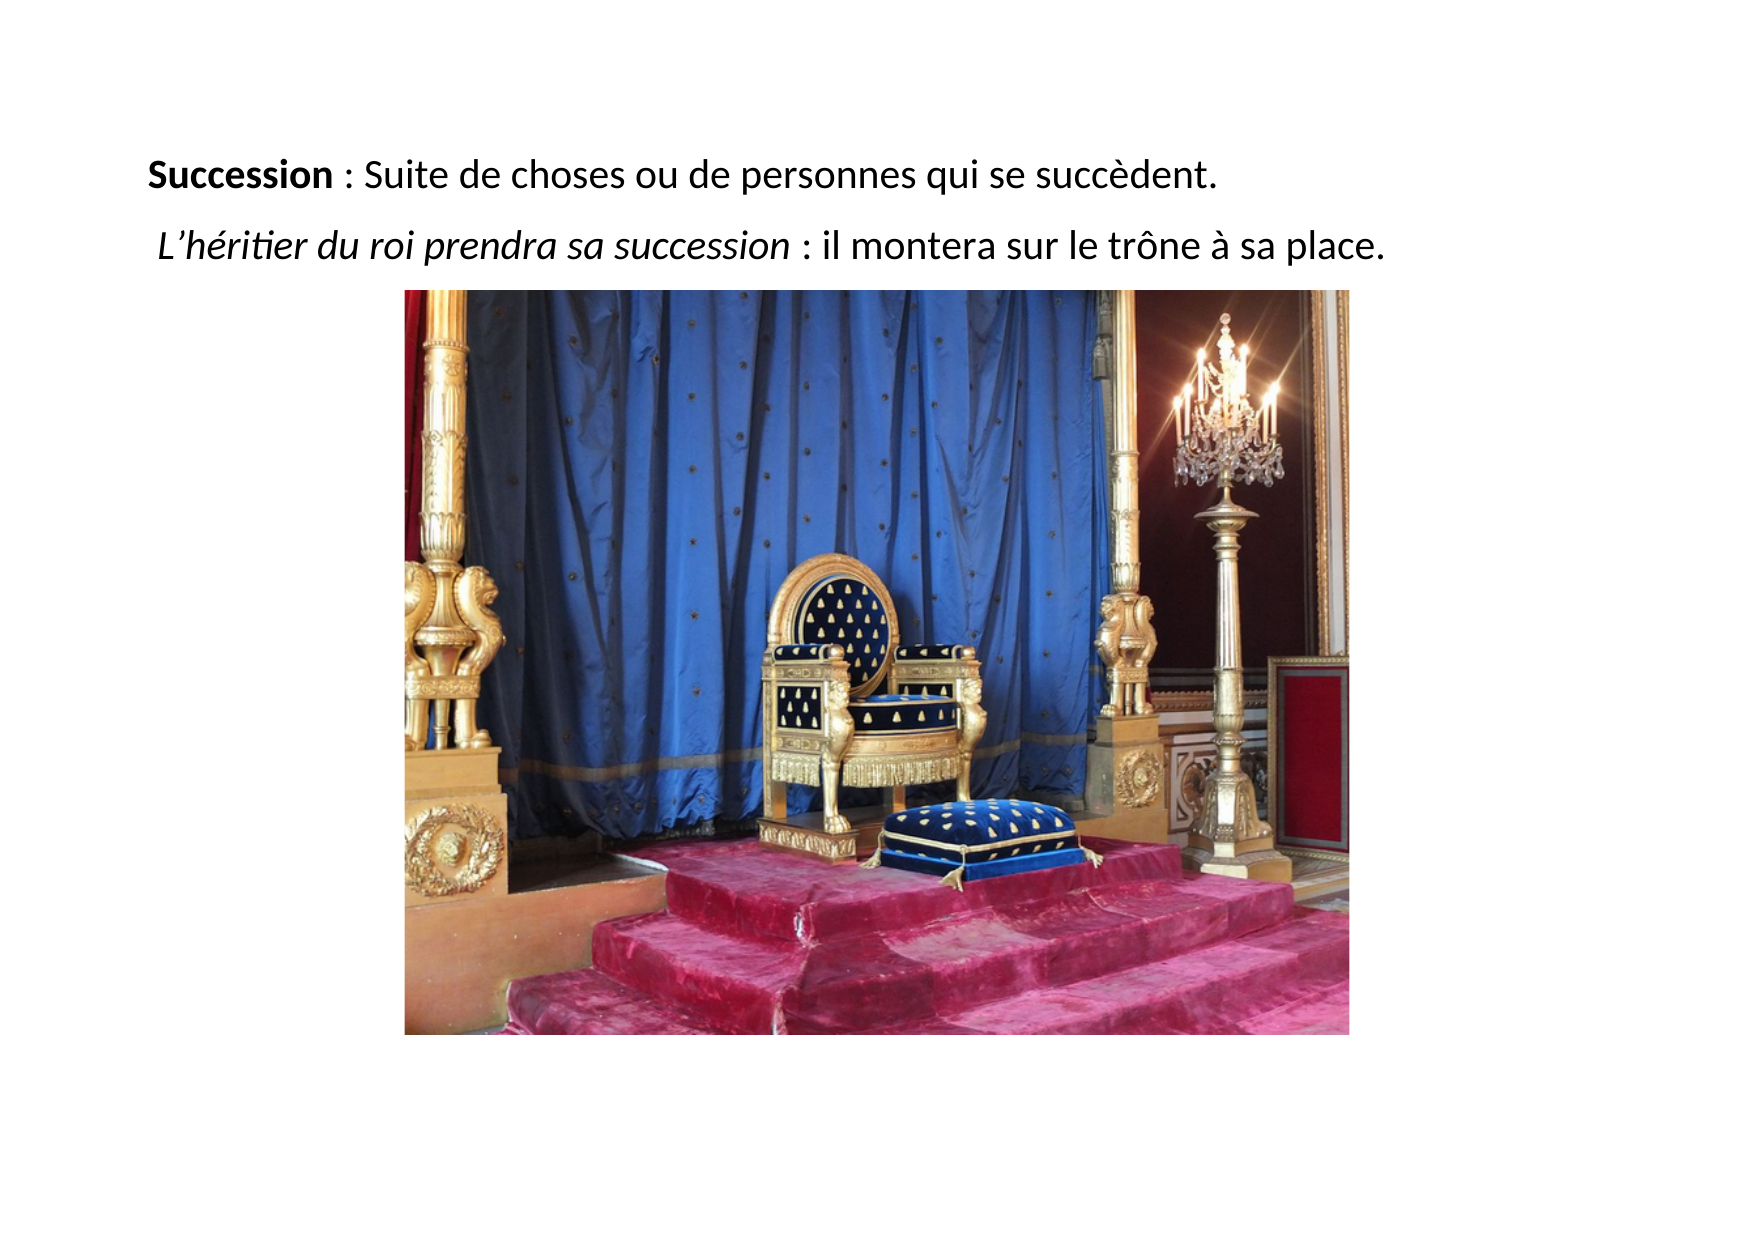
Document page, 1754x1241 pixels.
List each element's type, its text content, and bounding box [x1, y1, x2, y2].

text L’héritier du roi prendra sa succession : il montera sur le trône à sa place. [148, 219, 1606, 270]
text Succession : Suite de choses ou de personnes qui se succèdent. [148, 148, 1606, 198]
picture [404, 290, 1350, 1035]
